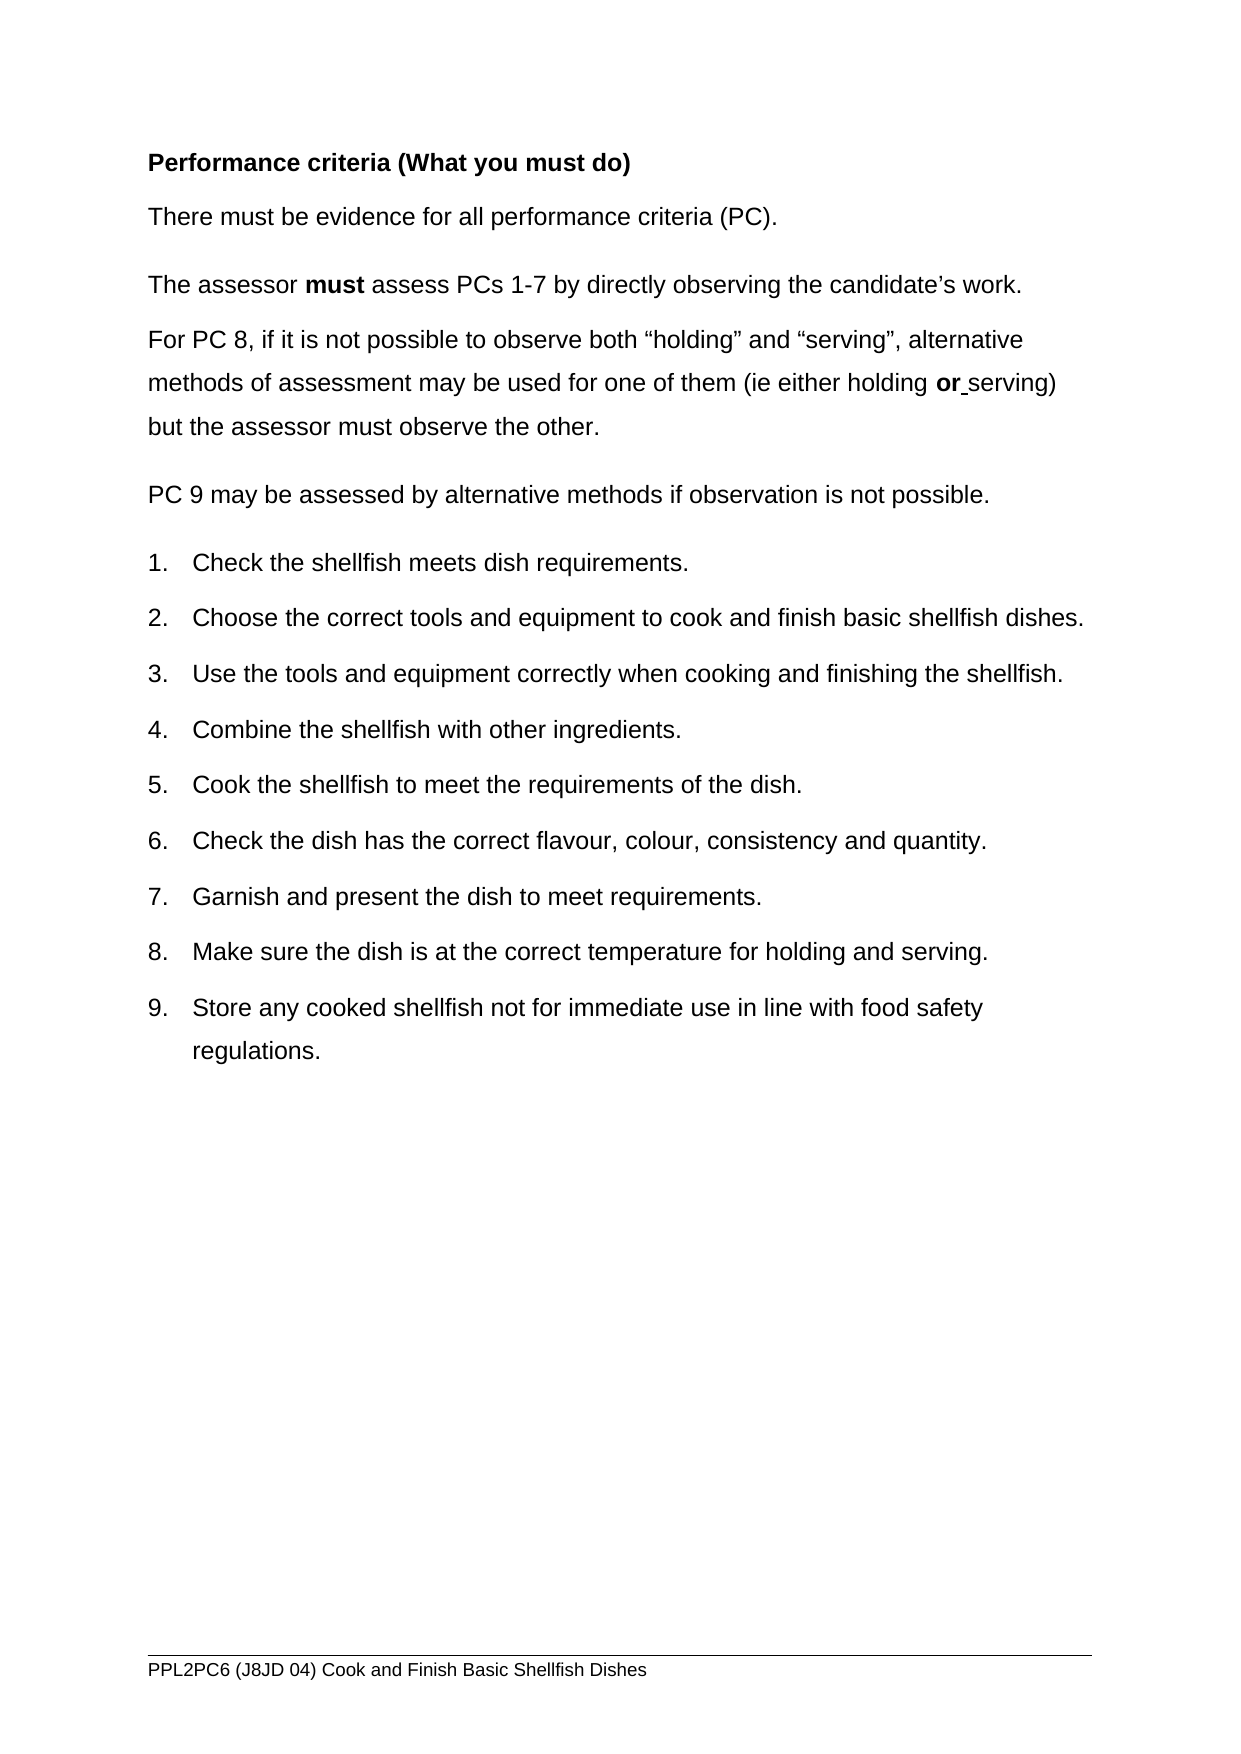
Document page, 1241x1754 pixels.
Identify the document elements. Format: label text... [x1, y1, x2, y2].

list Store any cooked shellfish not for immediate use in line with food safety regulations. [148, 993, 1092, 1064]
list For PC 8, if it is not possible to observe both “holding” and “serving”, alternative methods of assessment may be used for one of them (ie either holding or serving) but the assessor must observe the other. [148, 325, 1092, 440]
list Check the shellfish meets dish requirements. [148, 548, 1092, 576]
list Choose the correct tools and equipment to cook and finish basic shellfish dishes. [148, 603, 1092, 632]
text There must be evidence for all performance criteria (PC). [148, 201, 1092, 230]
list Make sure the dish is at the correct temperature for holding and serving. [148, 937, 1092, 966]
list Combine the shellfish with other ingredients. [148, 714, 1092, 743]
list Cook the shellfish to meet the requirements of the dish. [148, 770, 1092, 799]
text PC 9 may be assessed by alternative methods if observation is not possible. [148, 479, 1092, 508]
subtitle Performance criteria (What you must do) [148, 148, 1092, 176]
list Use the tools and equipment correctly when cooking and finishing the shellfish. [148, 659, 1092, 688]
list Check the dish has the correct flavour, colour, consistency and quantity. [148, 826, 1092, 854]
list Garnish and present the dish to meet requirements. [148, 881, 1092, 910]
list The assessor must assess PCs 1-7 by directly observing the candidate’s work. [148, 269, 1092, 298]
